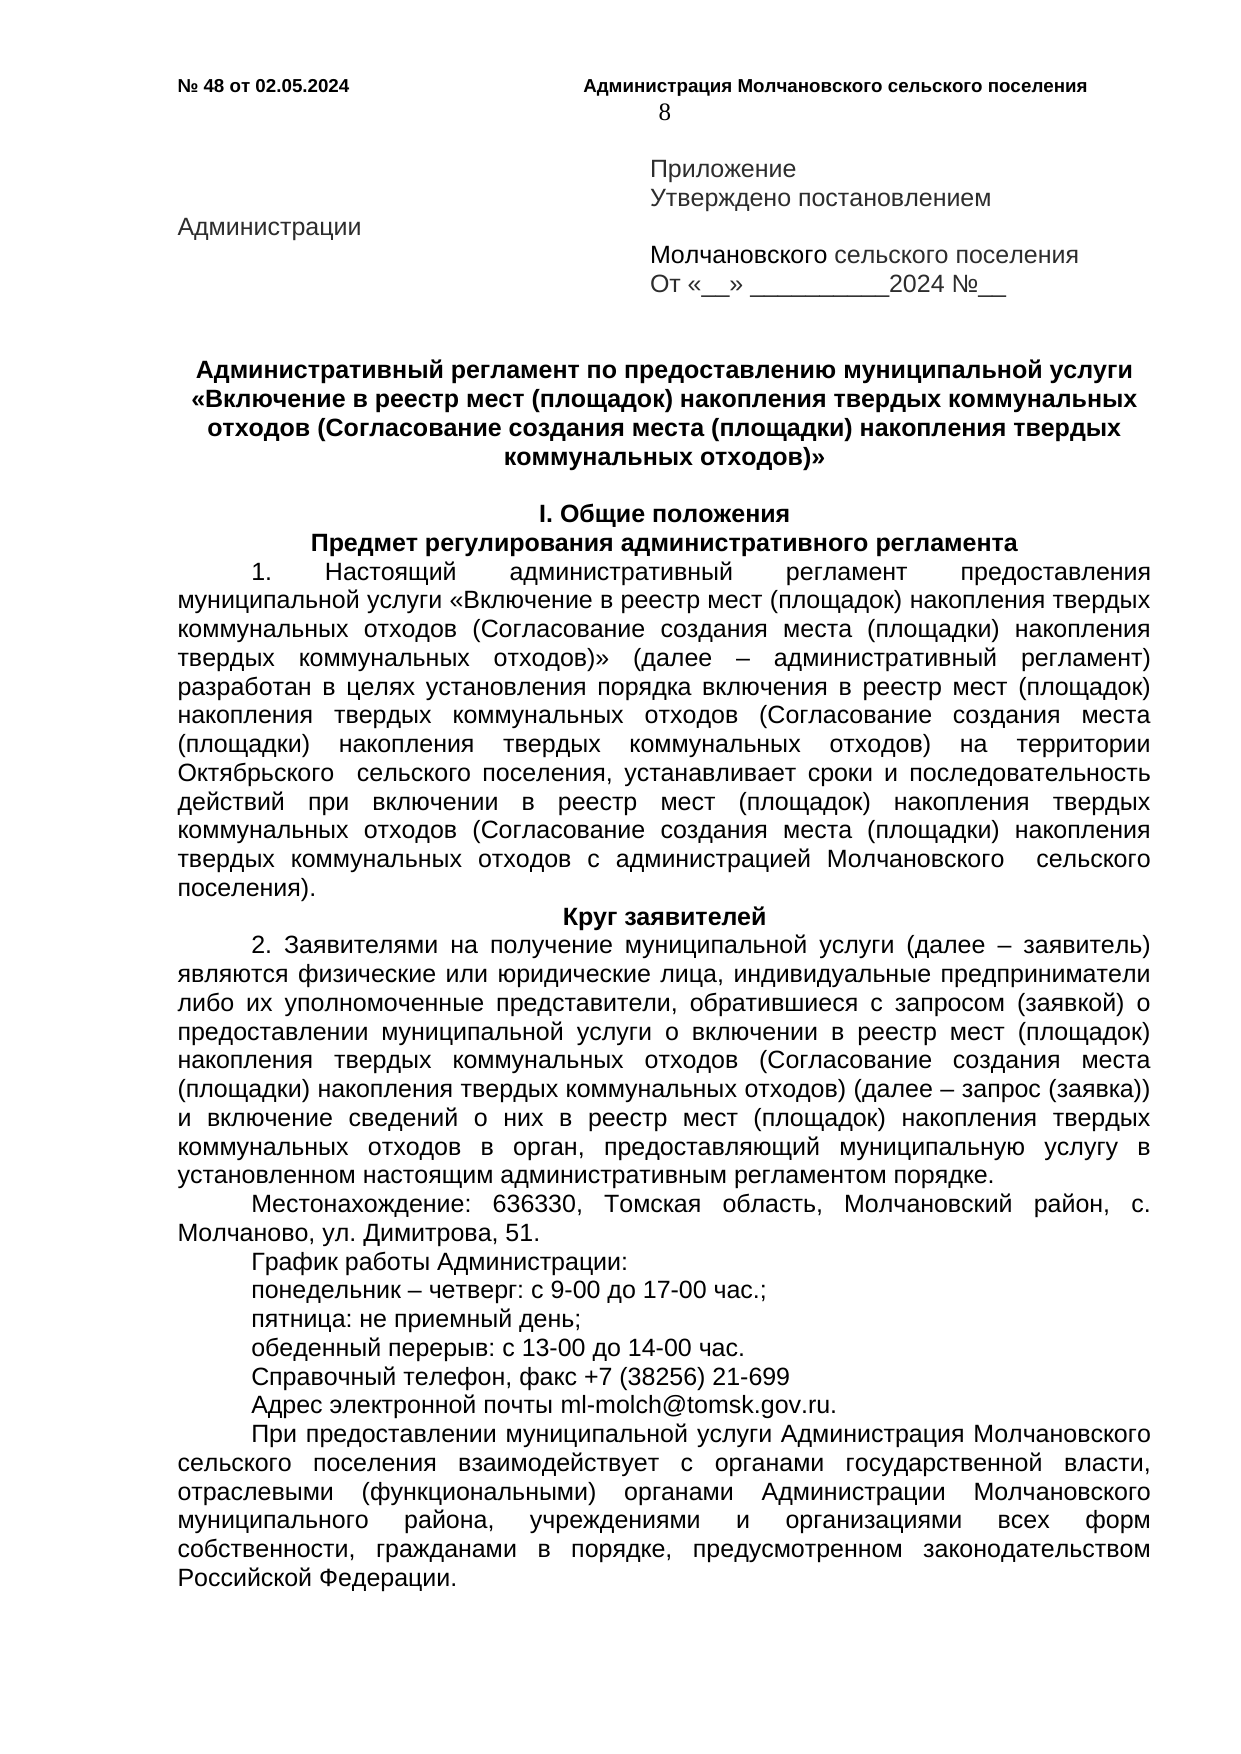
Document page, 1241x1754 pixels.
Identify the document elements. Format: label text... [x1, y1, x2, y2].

text При предоставлении муниципальной услуги Администрация Молчановского сельского поселения взаимодействует с органами государственной власти, отраслевыми (функциональными) органами Администрации Молчановского муниципального района, учреждениями и организациями всех форм собственности, гражданами в порядке, предусмотренном законодательством Российской Федерации. [177, 1419, 1152, 1592]
text Круг заявителей [177, 902, 1152, 930]
text От «__» __________2024 №__ [177, 269, 1152, 298]
text понедельник – четверг: с 9-00 до 17-00 час.; [177, 1275, 1152, 1304]
text обеденный перерыв: с 13-00 до 14-00 час. [177, 1333, 1152, 1362]
text Административный регламент по предоставлению муниципальной услуги «Включение в реестр мест (площадок) накопления твердых коммунальных отходов (Согласование создания места (площадки) накопления твердых коммунальных отходов)» [177, 355, 1152, 470]
text Адрес электронной почты ml-molch@tomsk.gov.ru. [177, 1390, 1152, 1419]
text пятница: не приемный день; [177, 1304, 1152, 1333]
text Приложение [177, 154, 1152, 183]
text Утверждено постановлением Администрации [177, 183, 1152, 240]
text Предмет регулирования административного регламента [177, 528, 1152, 557]
text 2. Заявителями на получение муниципальной услуги (далее – заявитель) являются физические или юридические лица, индивидуальные предприниматели либо их уполномоченные представители, обратившиеся с запросом (заявкой) о предоставлении муниципальной услуги о включении в реестр мест (площадок) накопления твердых коммунальных отходов (Согласование создания места (площадки) накопления твердых коммунальных отходов) (далее – запрос (заявка)) и включение сведений о них в реестр мест (площадок) накопления твердых коммунальных отходов в орган, предоставляющий муниципальную услугу в установленном настоящим административным регламентом порядке. [177, 930, 1152, 1189]
text 1. Настоящий административный регламент предоставления муниципальной услуги «Включение в реестр мест (площадок) накопления твердых коммунальных отходов (Согласование создания места (площадки) накопления твердых коммунальных отходов)» (далее – административный регламент) разработан в целях установления порядка включения в реестр мест (площадок) накопления твердых коммунальных отходов (Согласование создания места (площадки) накопления твердых коммунальных отходов) на территории Октябрьского сельского поселения, устанавливает сроки и последовательность действий при включении в реестр мест (площадок) накопления твердых коммунальных отходов (Согласование создания места (площадки) накопления твердых коммунальных отходов с администрацией Молчановского сельского поселения). [177, 557, 1152, 902]
text Местонахождение: 636330, Томская область, Молчановский район, с. Молчаново, ул. Димитрова, 51. [177, 1189, 1152, 1247]
text Справочный телефон, факс +7 (38256) 21-699 [177, 1362, 1152, 1390]
text График работы Администрации: [177, 1247, 1152, 1275]
text Молчановского сельского поселения [177, 240, 1152, 269]
text I. Общие положения [177, 499, 1152, 528]
